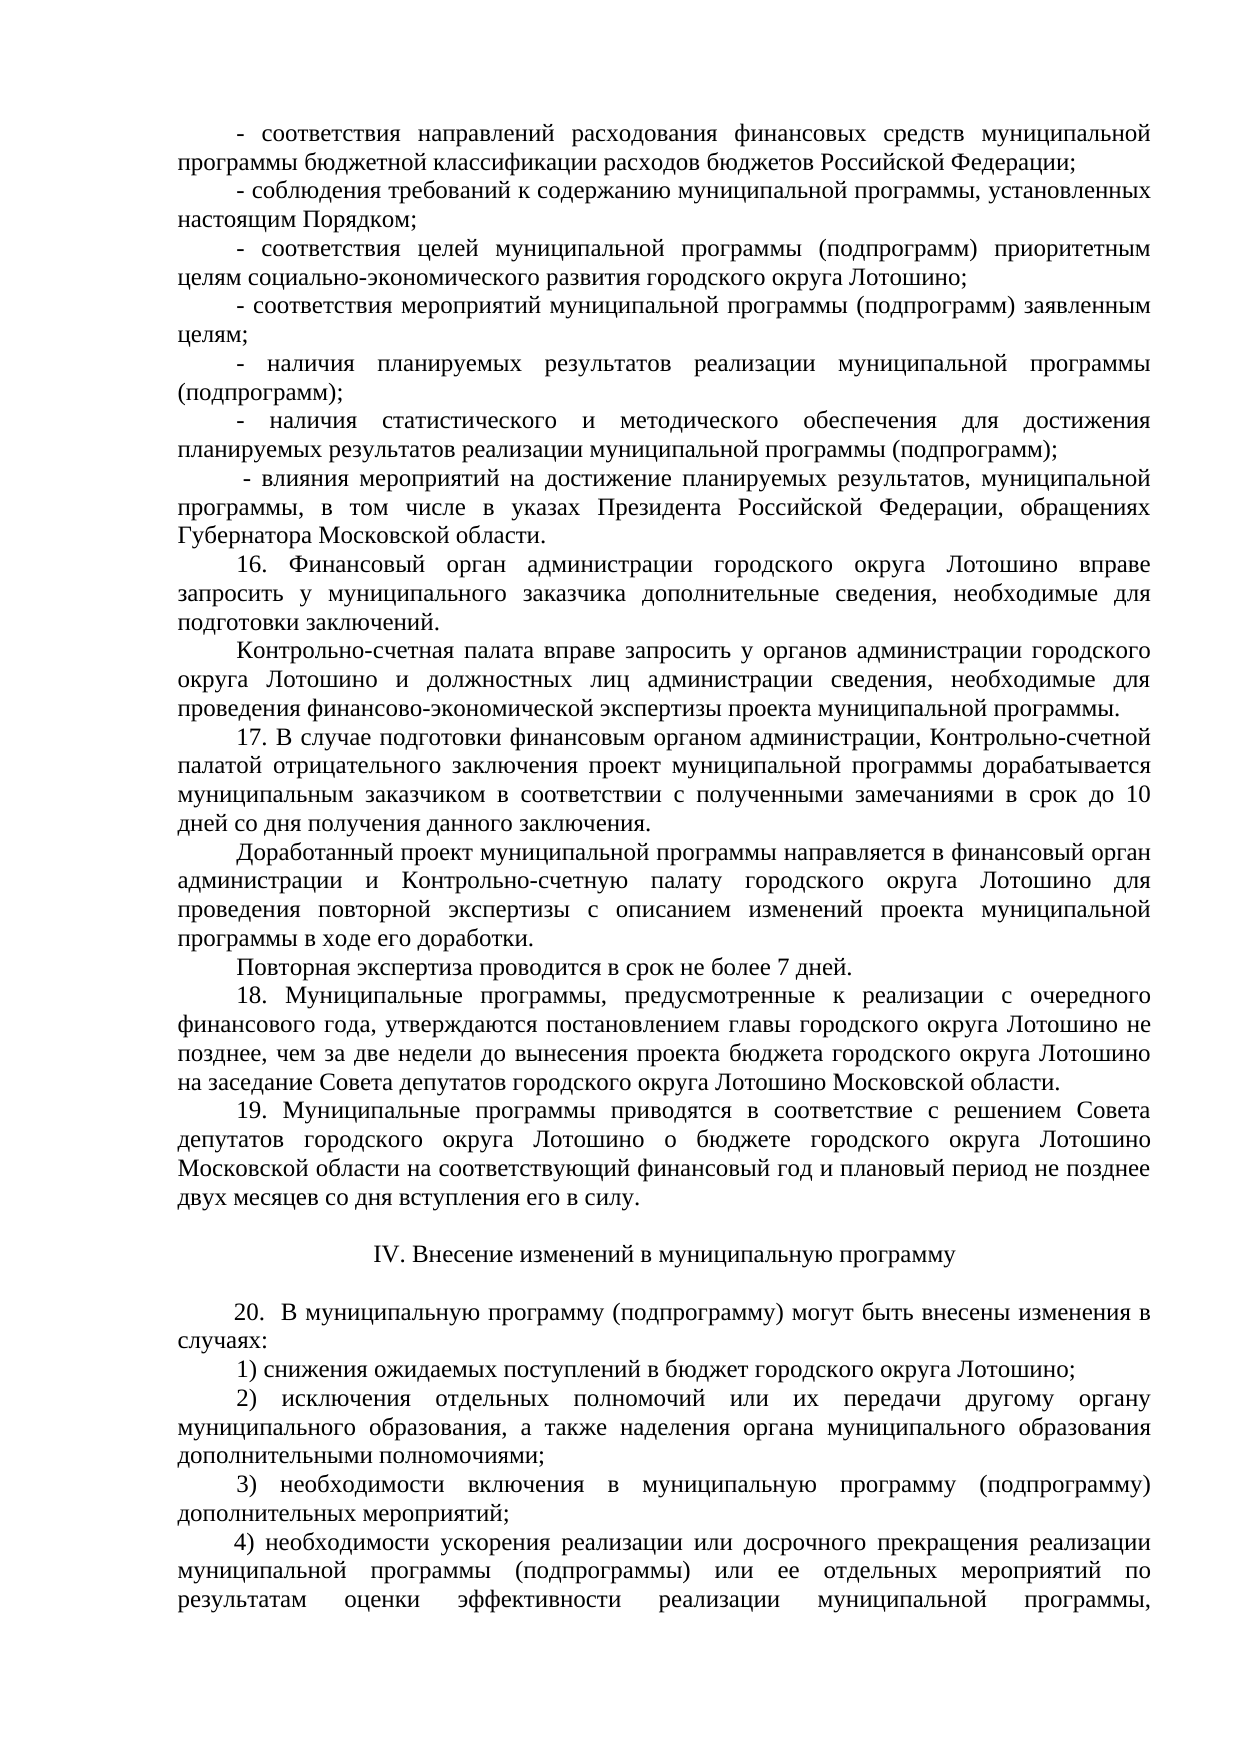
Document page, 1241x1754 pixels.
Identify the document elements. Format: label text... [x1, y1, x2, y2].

text 20. В муниципальную программу (подпрограмму) могут быть внесены изменения в случаях: [177, 1297, 1152, 1354]
text Доработанный проект муниципальной программы направляется в финансовый орган администрации и Контрольно-счетную палату городского округа Лотошино для проведения повторной экспертизы с описанием изменений проекта муниципальной программы в ходе его доработки. [177, 837, 1152, 952]
text - наличия статистического и методического обеспечения для достижения планируемых результатов реализации муниципальной программы (подпрограмм); [177, 406, 1152, 463]
text Повторная экспертиза проводится в срок не более 7 дней. [177, 952, 1152, 981]
text 1) снижения ожидаемых поступлений в бюджет городского округа Лотошино; [177, 1354, 1152, 1383]
text - наличия планируемых результатов реализации муниципальной программы (подпрограмм); [177, 348, 1152, 406]
text - соответствия направлений расходования финансовых средств муниципальной программы бюджетной классификации расходов бюджетов Российской Федерации; [177, 118, 1152, 176]
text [177, 1527, 1152, 1613]
text 2) исключения отдельных полномочий или их передачи другому органу муниципального образования, а также наделения органа муниципального образования дополнительными полномочиями; [177, 1383, 1152, 1469]
text - влияния мероприятий на достижение планируемых результатов, муниципальной программы, в том числе в указах Президента Российской Федерации, обращениях Губернатора Московской области. [177, 463, 1152, 549]
text Контрольно-счетная палата вправе запросить у органов администрации городского округа Лотошино и должностных лиц администрации сведения, необходимые для проведения финансово-экономической экспертизы проекта муниципальной программы. [177, 636, 1152, 722]
text 18. Муниципальные программы, предусмотренные к реализации с очередного финансового года, утверждаются постановлением главы городского округа Лотошино не позднее, чем за две недели до вынесения проекта бюджета городского округа Лотошино на заседание Совета депутатов городского округа Лотошино Московской области. [177, 981, 1152, 1096]
text 3) необходимости включения в муниципальную программу (подпрограмму) дополнительных мероприятий; [177, 1469, 1152, 1527]
text 19. Муниципальные программы приводятся в соответствие с решением Совета депутатов городского округа Лотошино о бюджете городского округа Лотошино Московской области на соответствующий финансовый год и плановый период не позднее двух месяцев со дня вступления его в силу. [177, 1096, 1152, 1211]
text - соответствия целей муниципальной программы (подпрограмм) приоритетным целям социально-экономического развития городского округа Лотошино; [177, 233, 1152, 291]
text 17. В случае подготовки финансовым органом администрации, Контрольно-счетной палатой отрицательного заключения проект муниципальной программы дорабатывается муниципальным заказчиком в соответствии с полученными замечаниями в срок до 10 дней со дня получения данного заключения. [177, 722, 1152, 837]
text - соответствия мероприятий муниципальной программы (подпрограмм) заявленным целям; [177, 291, 1152, 348]
text IV. Внесение изменений в муниципальную программу [177, 1239, 1152, 1268]
text - соблюдения требований к содержанию муниципальной программы, установленных настоящим Порядком; [177, 176, 1152, 233]
text 16. Финансовый орган администрации городского округа Лотошино вправе запросить у муниципального заказчика дополнительные сведения, необходимые для подготовки заключений. [177, 549, 1152, 636]
